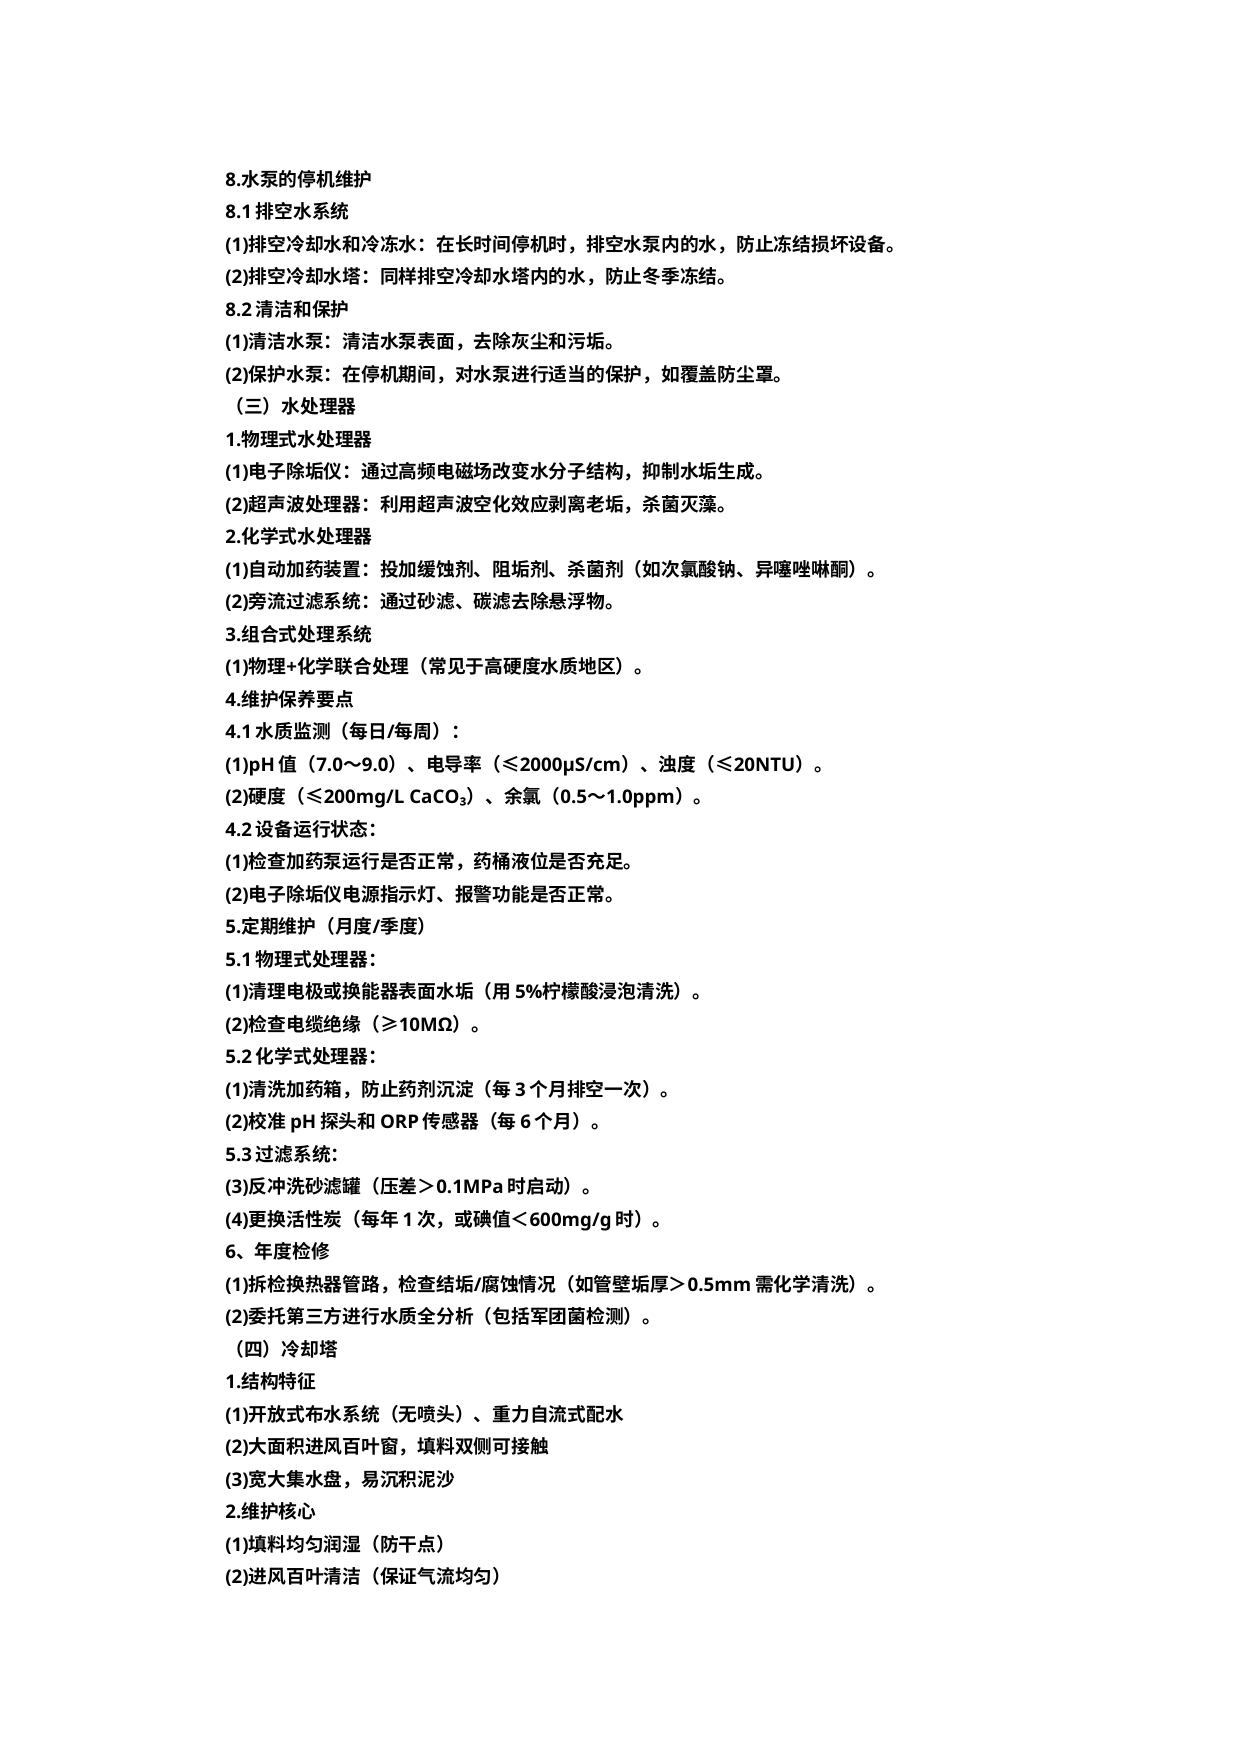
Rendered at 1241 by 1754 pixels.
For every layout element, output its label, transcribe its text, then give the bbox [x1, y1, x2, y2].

text (2)保护水泵：在停机期间，对水泵进行适当的保护，如覆盖防尘罩。 [187, 357, 1053, 389]
text (2)硬度（≤200mg/L CaCO₃）、余氯（0.5～1.0ppm）。 [187, 779, 1053, 812]
text (1)电子除垢仪：通过高频电磁场改变水分子结构，抑制水垢生成。 [187, 454, 1053, 487]
text (1)拆检换热器管路，检查结垢/腐蚀情况（如管壁垢厚＞0.5mm需化学清洗）。 [187, 1267, 1053, 1299]
text 5.3过滤系统： [187, 1137, 1053, 1169]
text (3)反冲洗砂滤罐（压差＞0.1MPa时启动）。 [187, 1169, 1053, 1202]
text (4)更换活性炭（每年1次，或碘值＜600mg/g时）。 [187, 1202, 1053, 1234]
text 8.水泵的停机维护 [187, 162, 1053, 194]
text (2)超声波处理器：利用超声波空化效应剥离老垢，杀菌灭藻。 [187, 487, 1053, 519]
text (1)检查加药泵运行是否正常，药桶液位是否充足。 [187, 844, 1053, 877]
text (1)pH值（7.0～9.0）、电导率（≤2000μS/cm）、浊度（≤20NTU）。 [187, 747, 1053, 779]
text 4.1水质监测（每日/每周）： [187, 714, 1053, 747]
text (2)大面积进风百叶窗，填料双侧可接触 [187, 1429, 1053, 1462]
text (2)进风百叶清洁（保证气流均匀） [187, 1559, 1053, 1592]
text （四）冷却塔 [187, 1332, 1053, 1364]
text （三）水处理器 [187, 389, 1053, 422]
text (2)委托第三方进行水质全分析（包括军团菌检测）。 [187, 1299, 1053, 1332]
text 5.1物理式处理器： [187, 942, 1053, 974]
text 8.2清洁和保护 [187, 292, 1053, 324]
text (2)电子除垢仪电源指示灯、报警功能是否正常。 [187, 877, 1053, 909]
text (3)宽大集水盘，易沉积泥沙 [187, 1462, 1053, 1494]
text 3.组合式处理系统 [187, 617, 1053, 649]
text (2)检查电缆绝缘（≥10MΩ）。 [187, 1007, 1053, 1039]
text 2.化学式水处理器 [187, 519, 1053, 552]
text (1)清洁水泵：清洁水泵表面，去除灰尘和污垢。 [187, 324, 1053, 357]
text (1)物理+化学联合处理（常见于高硬度水质地区）。 [187, 649, 1053, 682]
text 1.结构特征 [187, 1364, 1053, 1397]
text 6、年度检修 [187, 1234, 1053, 1267]
text (1)清洗加药箱，防止药剂沉淀（每3个月排空一次）。 [187, 1072, 1053, 1104]
text (2)排空冷却水塔：同样排空冷却水塔内的水，防止冬季冻结。 [187, 259, 1053, 292]
text 8.1排空水系统 [187, 194, 1053, 227]
text 1.物理式水处理器 [187, 422, 1053, 454]
text (1)排空冷却水和冷冻水：在长时间停机时，排空水泵内的水，防止冻结损坏设备。 [187, 227, 1053, 259]
text (1)开放式布水系统（无喷头）、重力自流式配水 [187, 1397, 1053, 1429]
text 4.2设备运行状态： [187, 812, 1053, 844]
text (1)填料均匀润湿（防干点） [187, 1527, 1053, 1559]
text 4.维护保养要点 [187, 682, 1053, 714]
text (2)校准pH探头和ORP传感器（每6个月）。 [187, 1104, 1053, 1137]
text 2.维护核心 [187, 1494, 1053, 1527]
text 5.2化学式处理器： [187, 1039, 1053, 1072]
text 5.定期维护（月度/季度） [187, 909, 1053, 942]
text (1)自动加药装置：投加缓蚀剂、阻垢剂、杀菌剂（如次氯酸钠、异噻唑啉酮）。 [187, 552, 1053, 584]
text (2)旁流过滤系统：通过砂滤、碳滤去除悬浮物。 [187, 584, 1053, 617]
text (1)清理电极或换能器表面水垢（用5%柠檬酸浸泡清洗）。 [187, 974, 1053, 1007]
